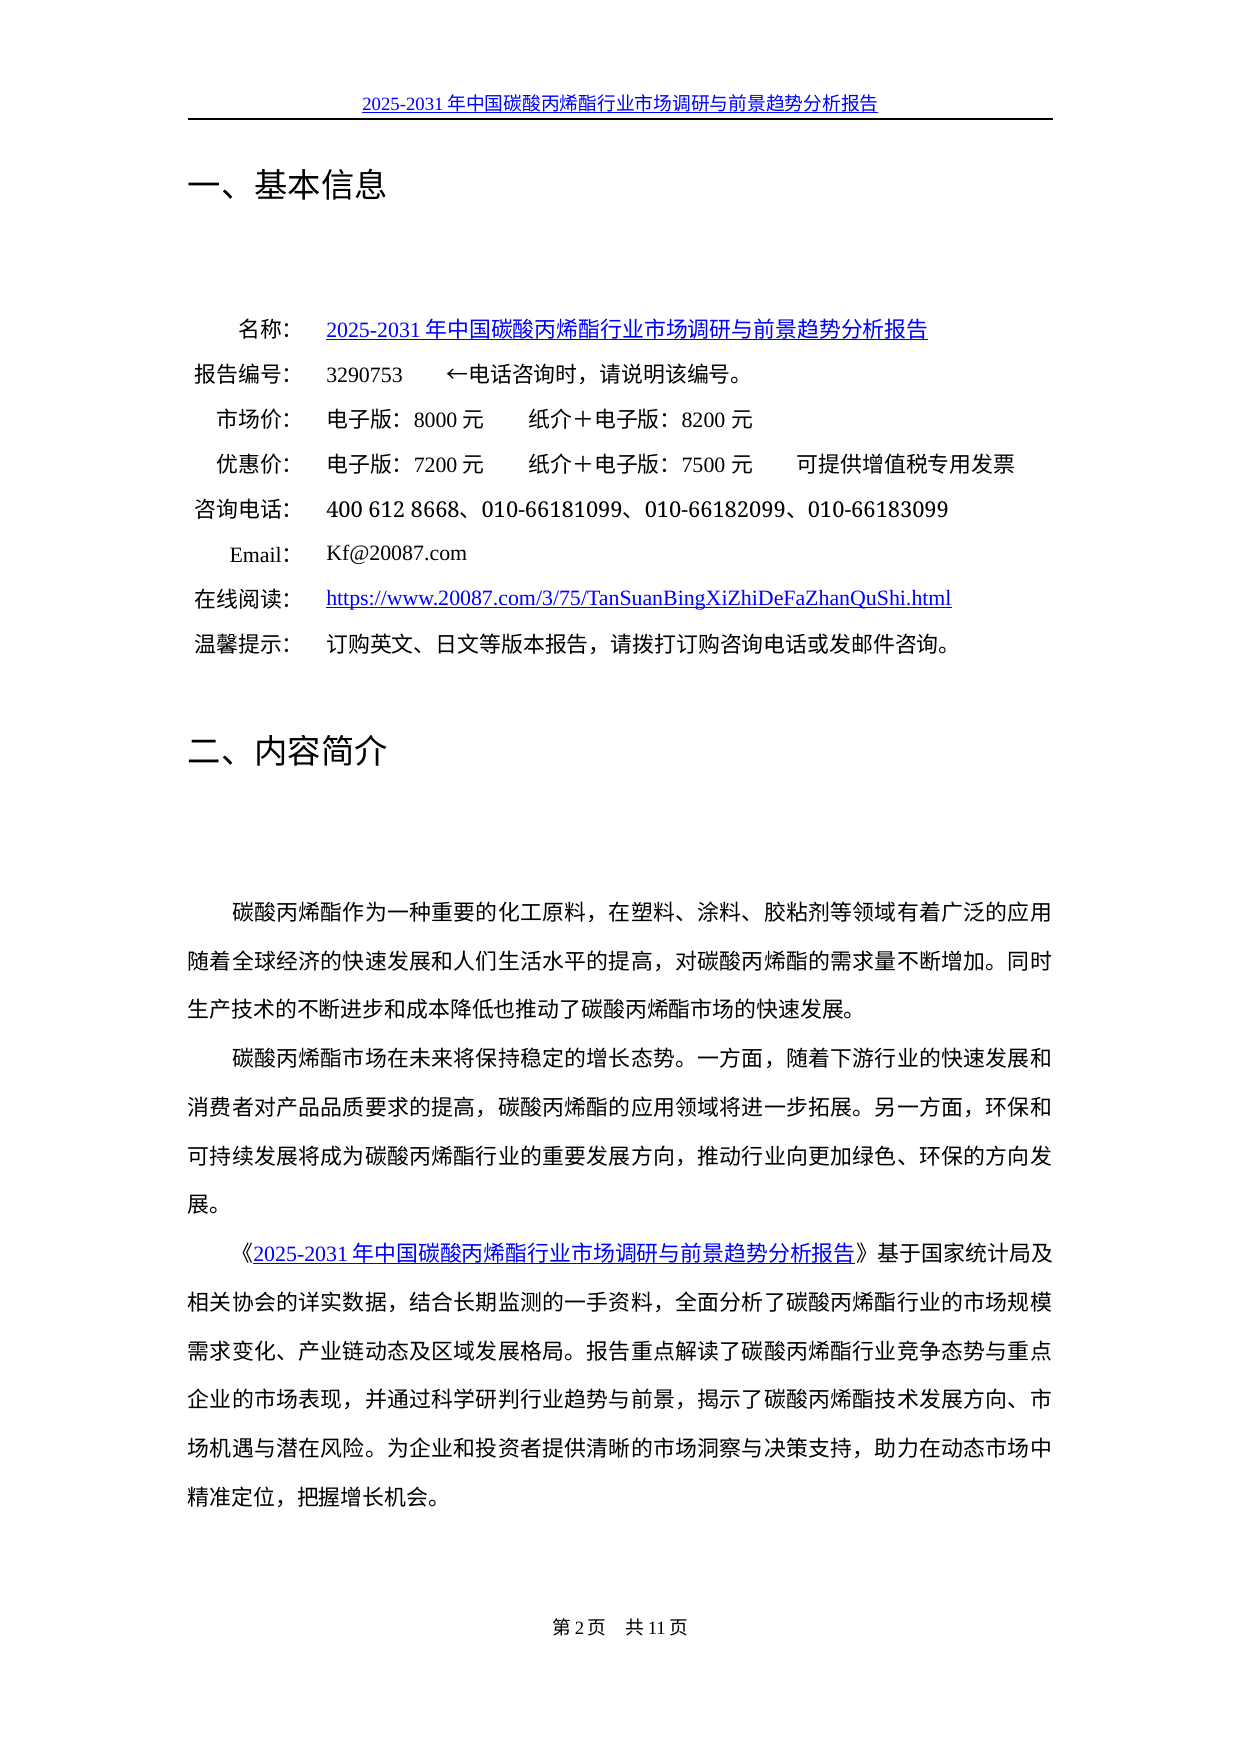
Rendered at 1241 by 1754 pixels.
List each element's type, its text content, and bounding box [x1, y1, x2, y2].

table_cell 订购英文、日文等版本报告，请拨打订购咨询电话或发邮件咨询。 [315, 627, 1073, 672]
table_cell Email： [167, 537, 315, 582]
table_cell 在线阅读： [167, 582, 315, 627]
table_cell 温馨提示： [167, 627, 315, 672]
table_cell 3290753 ←电话咨询时，请说明该编号。 [315, 357, 1073, 402]
table_cell 400 612 8668、010-66181099、010-66182099、010-66183099 [315, 492, 1073, 537]
table_cell [315, 582, 1073, 627]
table_cell 优惠价： [167, 447, 315, 492]
table_header 名称： [167, 312, 315, 357]
table_header 2025-2031年中国碳酸丙烯酯行业市场调研与前景趋势分析报告 [315, 312, 1073, 357]
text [187, 894, 1053, 1512]
title 一、基本信息 [187, 150, 1053, 215]
table_cell 电子版：7200 元 纸介＋电子版：7500 元 可提供增值税专用发票 [315, 447, 1073, 492]
table_cell 咨询电话： [167, 492, 315, 537]
title 二、内容简介 [187, 717, 1053, 782]
table_cell Kf@20087.com [315, 537, 1073, 582]
table_cell 市场价： [167, 402, 315, 447]
table_cell 电子版：8000 元 纸介＋电子版：8200 元 [315, 402, 1073, 447]
table_cell 报告编号： [167, 357, 315, 402]
